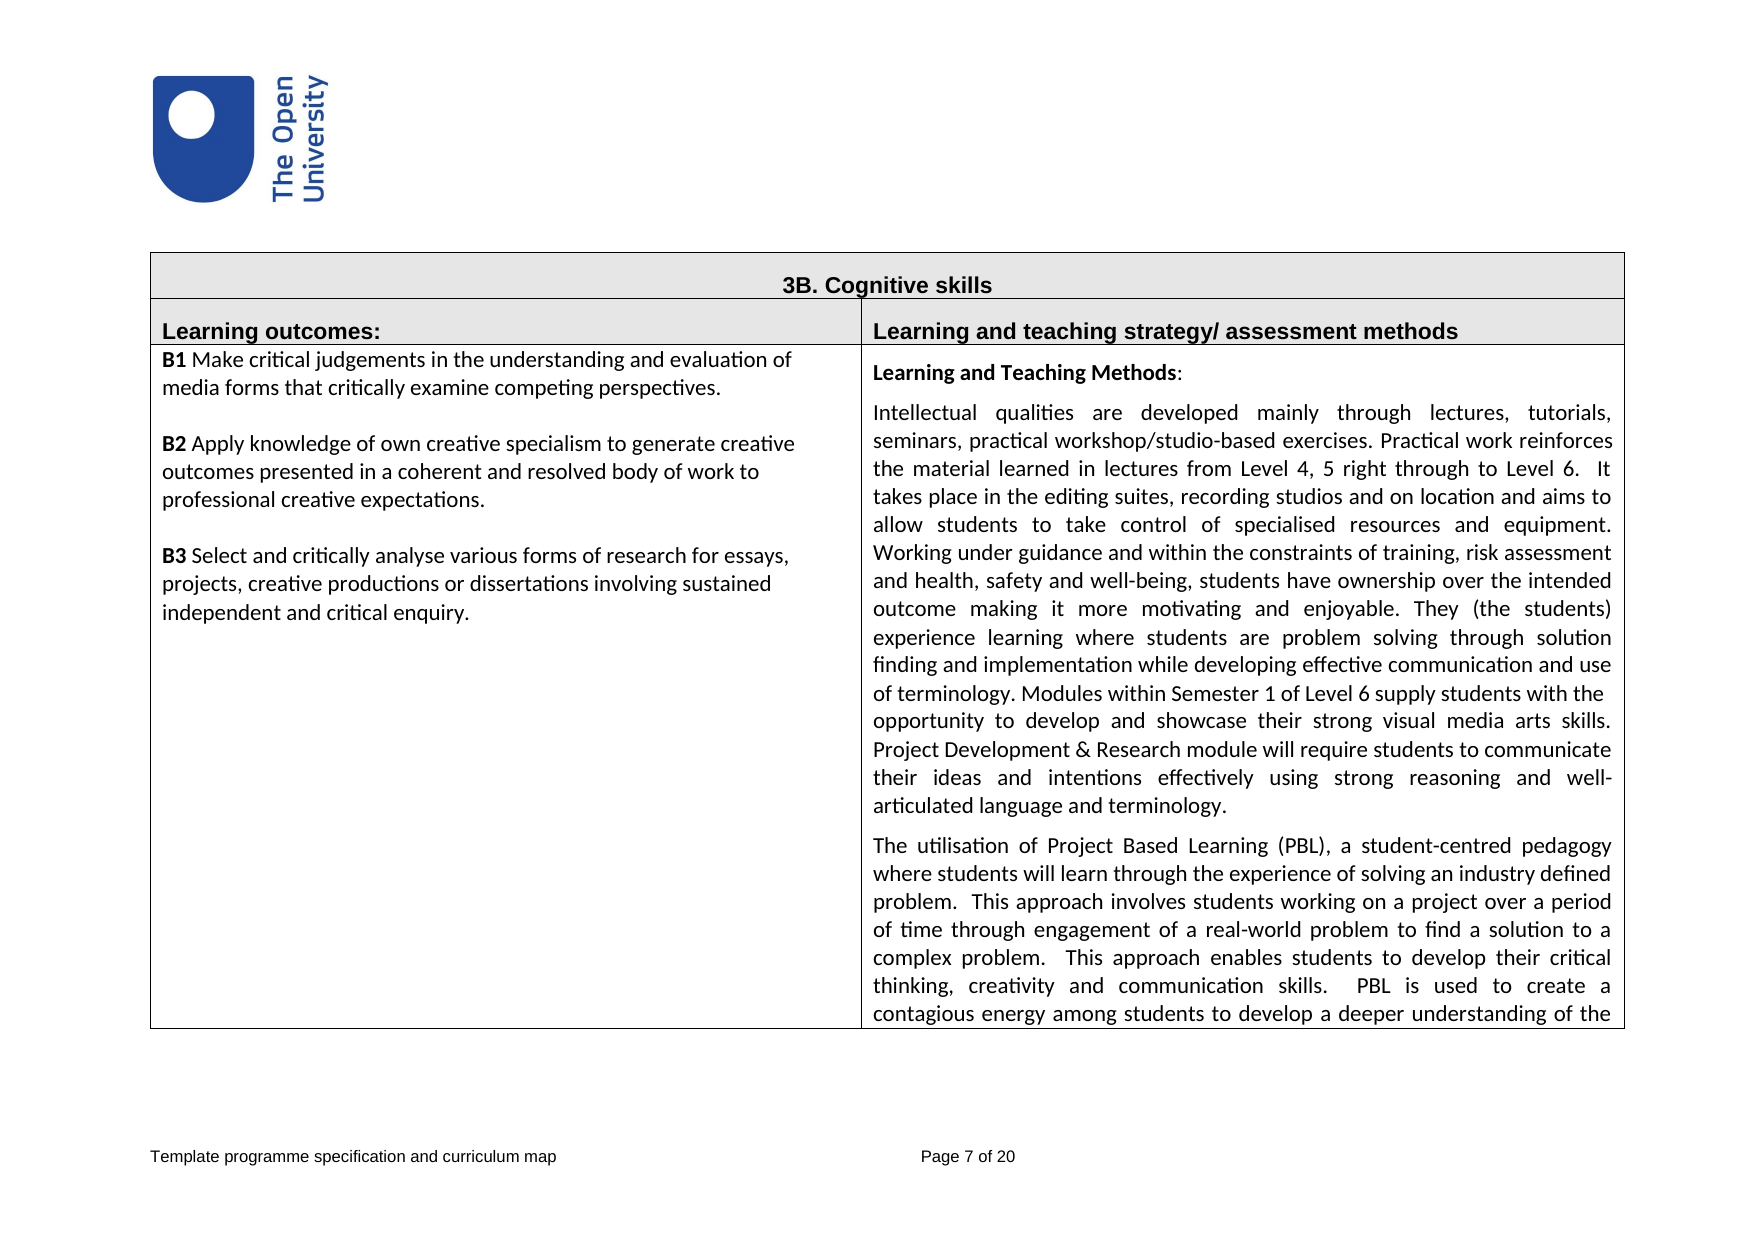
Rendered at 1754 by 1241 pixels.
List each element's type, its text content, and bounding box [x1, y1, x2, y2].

table_cell Learning outcomes: [151, 299, 861, 344]
table_header 3B. Cognitive skills [151, 253, 1624, 298]
table_cell Learning and teaching strategy/ assessment methods [862, 299, 1624, 344]
picture [150, 73, 330, 205]
